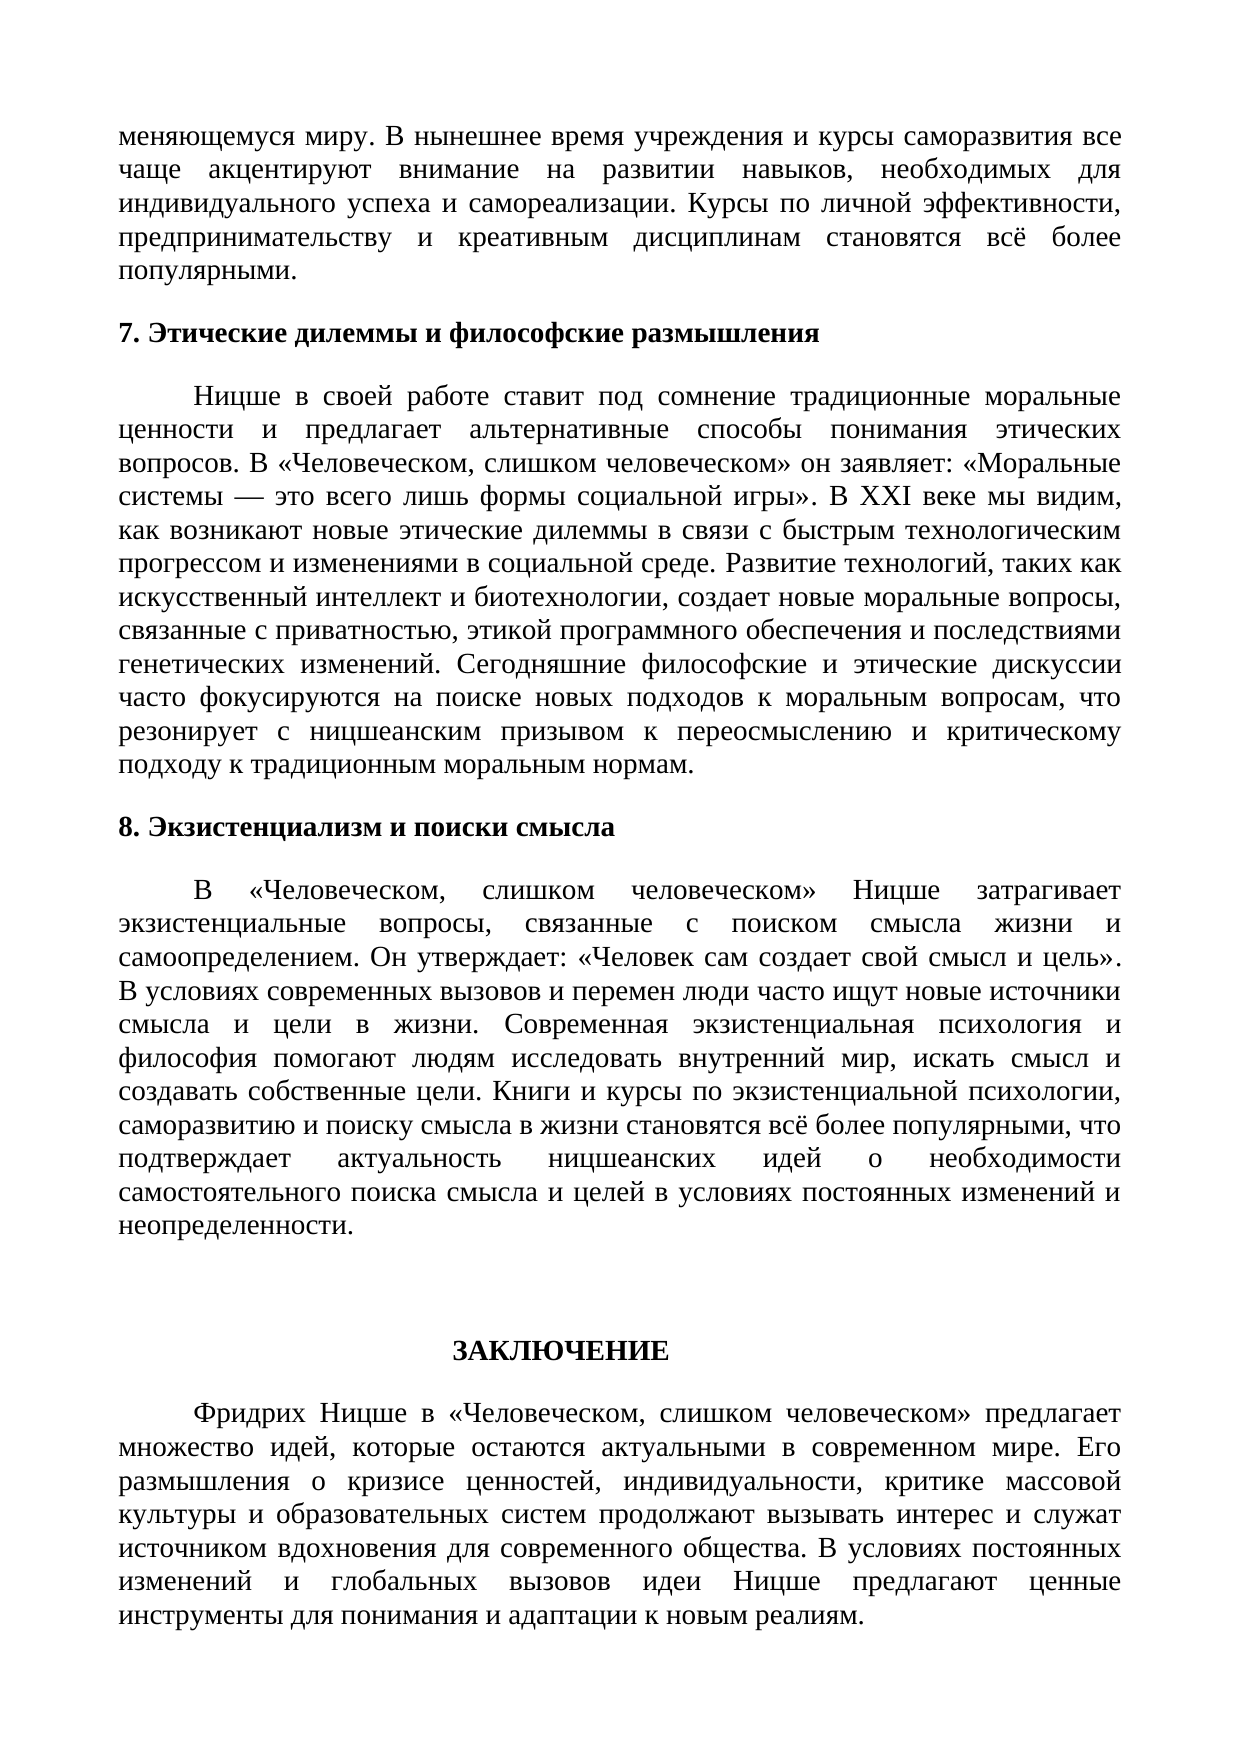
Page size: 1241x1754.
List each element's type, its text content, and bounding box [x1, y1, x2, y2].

text Фридрих Ницше в «Человеческом, слишком человеческом» предлагает множество идей, которые остаются актуальными в современном мире. Его размышления о кризисе ценностей, индивидуальности, критике массовой культуры и образовательных систем продолжают вызывать интерес и служат источником вдохновения для современного общества. В условиях постоянных изменений и глобальных вызовов идеи Ницше предлагают ценные инструменты для понимания и адаптации к новым реалиям. [118, 1396, 1122, 1630]
text В «Человеческом, слишком человеческом» Ницше затрагивает экзистенциальные вопросы, связанные с поиском смысла жизни и самоопределением. Он утверждает: «Человек сам создает свой смысл и цель». В условиях современных вызовов и перемен люди часто ищут новые источники смысла и цели в жизни. Современная экзистенциальная психология и философия помогают людям исследовать внутренний мир, искать смысл и создавать собственные цели. Книги и курсы по экзистенциальной психологии, саморазвитию и поиску смысла в жизни становятся всё более популярными, что подтверждает актуальность ницшеанских идей о необходимости самостоятельного поиска смысла и целей в условиях постоянных изменений и неопределенности. [118, 872, 1122, 1241]
text 7. Этические дилеммы и философские размышления [118, 315, 1122, 348]
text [118, 118, 1122, 286]
text 8. Экзистенциализм и поиски смысла [118, 809, 1122, 843]
text ЗАКЛЮЧЕНИЕ [118, 1333, 1004, 1366]
text Ницше в своей работе ставит под сомнение традиционные моральные ценности и предлагает альтернативные способы понимания этических вопросов. В «Человеческом, слишком человеческом» он заявляет: «Моральные системы — это всего лишь формы социальной игры». В XXI веке мы видим, как возникают новые этические дилеммы в связи с быстрым технологическим прогрессом и изменениями в социальной среде. Развитие технологий, таких как искусственный интеллект и биотехнологии, создает новые моральные вопросы, связанные с приватностью, этикой программного обеспечения и последствиями генетических изменений. Сегодняшние философские и этические дискуссии часто фокусируются на поиске новых подходов к моральным вопросам, что резонирует с ницшеанским призывом к переосмыслению и критическому подходу к традиционным моральным нормам. [118, 378, 1122, 780]
